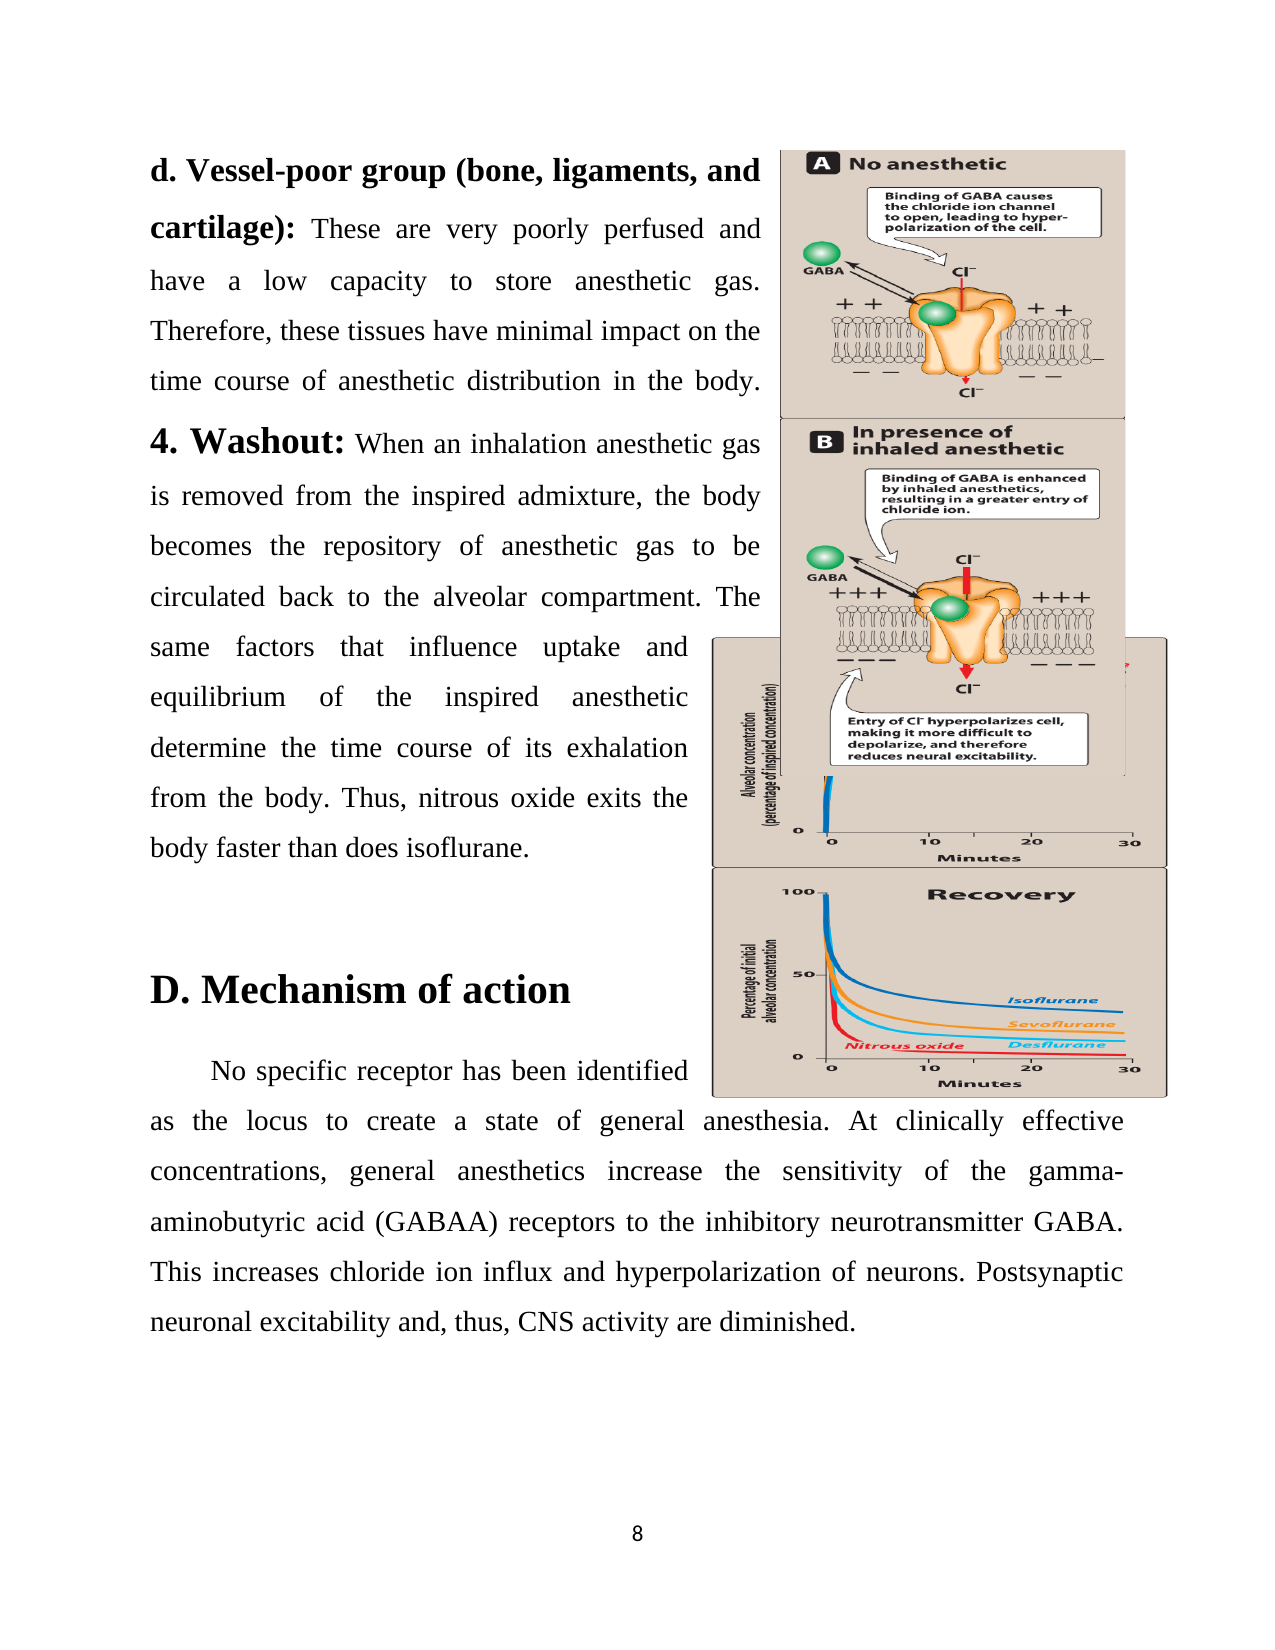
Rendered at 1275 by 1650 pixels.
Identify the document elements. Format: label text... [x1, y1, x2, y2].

text d. Vessel-poor group (bone, ligaments, and cartilage): These are very poorly perfused and have a low capacity to store anesthetic gas. Therefore, these tissues have minimal impact on the time course of anesthetic distribution in the body. 4. Washout: When an inhalation anesthetic gas is removed from the inspired admixture, the body becomes the repository of anesthetic gas to be circulated back to the alveolar compartment. The same factors that influence uptake and equilibrium of the inspired anesthetic determine the time course of its exhalation from the body. Thus, nitrous oxide exits the body faster than does isoflurane. [150, 150, 780, 864]
text D. Mechanism of action [150, 964, 707, 1012]
picture [707, 150, 1173, 1098]
text No specific receptor has been identified as the locus to create a state of general anesthesia. At clinically effective concentrations, general anesthetics increase the sensitivity of the gamma-aminobutyric acid (GABAA) receptors to the inhibitory neurotransmitter GABA. This increases chloride ion influx and hyperpolarization of neurons. Postsynaptic neuronal excitability and, thus, CNS activity are diminished. [150, 1053, 1125, 1338]
